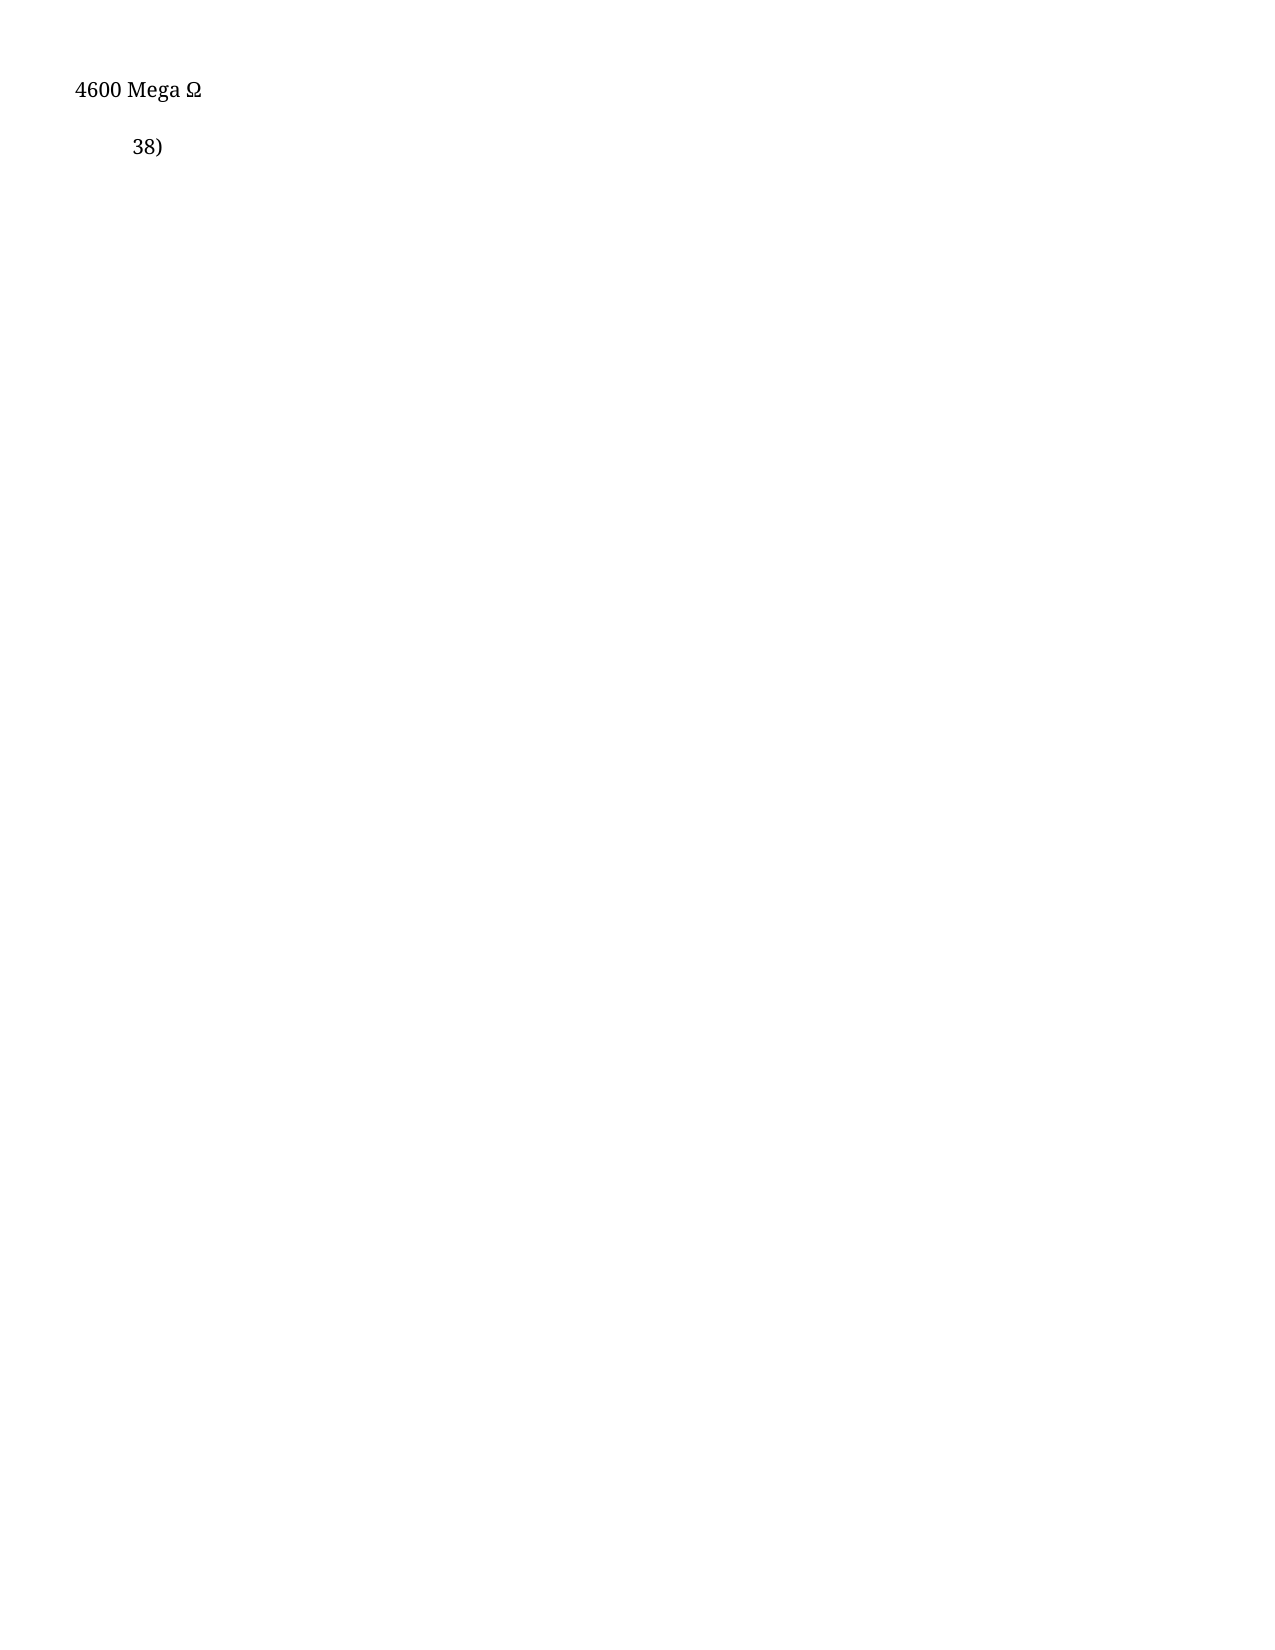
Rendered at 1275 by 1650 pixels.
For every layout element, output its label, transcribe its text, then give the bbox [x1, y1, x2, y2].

text 4600 Mega Ω [75, 75, 1200, 103]
text 38) [112, 132, 162, 160]
